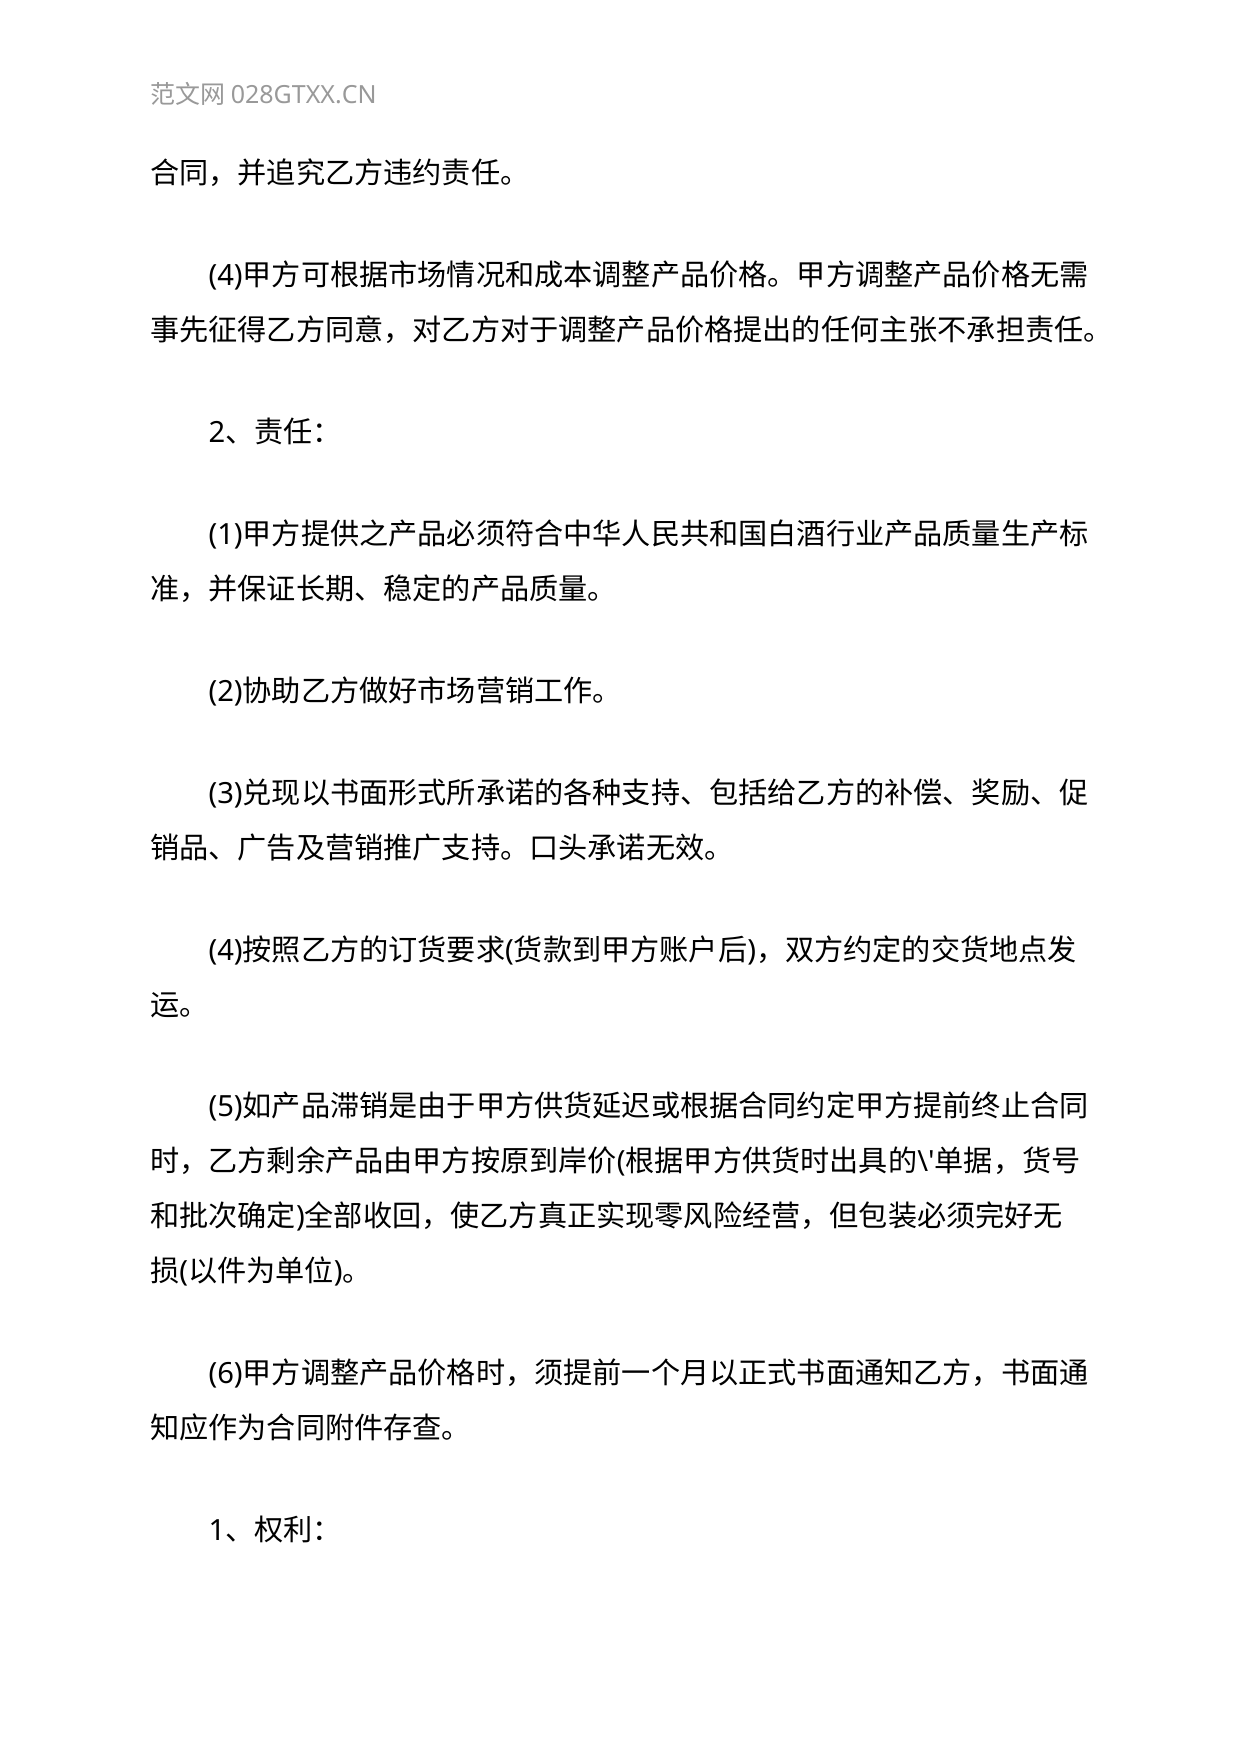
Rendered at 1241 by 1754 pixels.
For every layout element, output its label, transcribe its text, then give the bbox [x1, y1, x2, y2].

text (4)甲方可根据市场情况和成本调整产品价格。甲方调整产品价格无需事先征得乙方同意，对乙方对于调整产品价格提出的任何主张不承担责任。 [150, 252, 1090, 349]
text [150, 150, 1090, 192]
text (2)协助乙方做好市场营销工作。 [150, 667, 1090, 710]
text 1、权利： [150, 1507, 1090, 1549]
text (5)如产品滞销是由于甲方供货延迟或根据合同约定甲方提前终止合同时，乙方剩余产品由甲方按原到岸价(根据甲方供货时出具的\'单据，货号和批次确定)全部收回，使乙方真正实现零风险经营，但包装必须完好无损(以件为单位)。 [150, 1083, 1090, 1290]
text (4)按照乙方的订货要求(货款到甲方账户后)，双方约定的交货地点发运。 [150, 926, 1090, 1023]
text (3)兑现以书面形式所承诺的各种支持、包括给乙方的补偿、奖励、促销品、广告及营销推广支持。口头承诺无效。 [150, 769, 1090, 867]
text (1)甲方提供之产品必须符合中华人民共和国白酒行业产品质量生产标准，并保证长期、稳定的产品质量。 [150, 511, 1090, 608]
text 2、责任： [150, 408, 1090, 451]
text (6)甲方调整产品价格时，须提前一个月以正式书面通知乙方，书面通知应作为合同附件存查。 [150, 1350, 1090, 1447]
